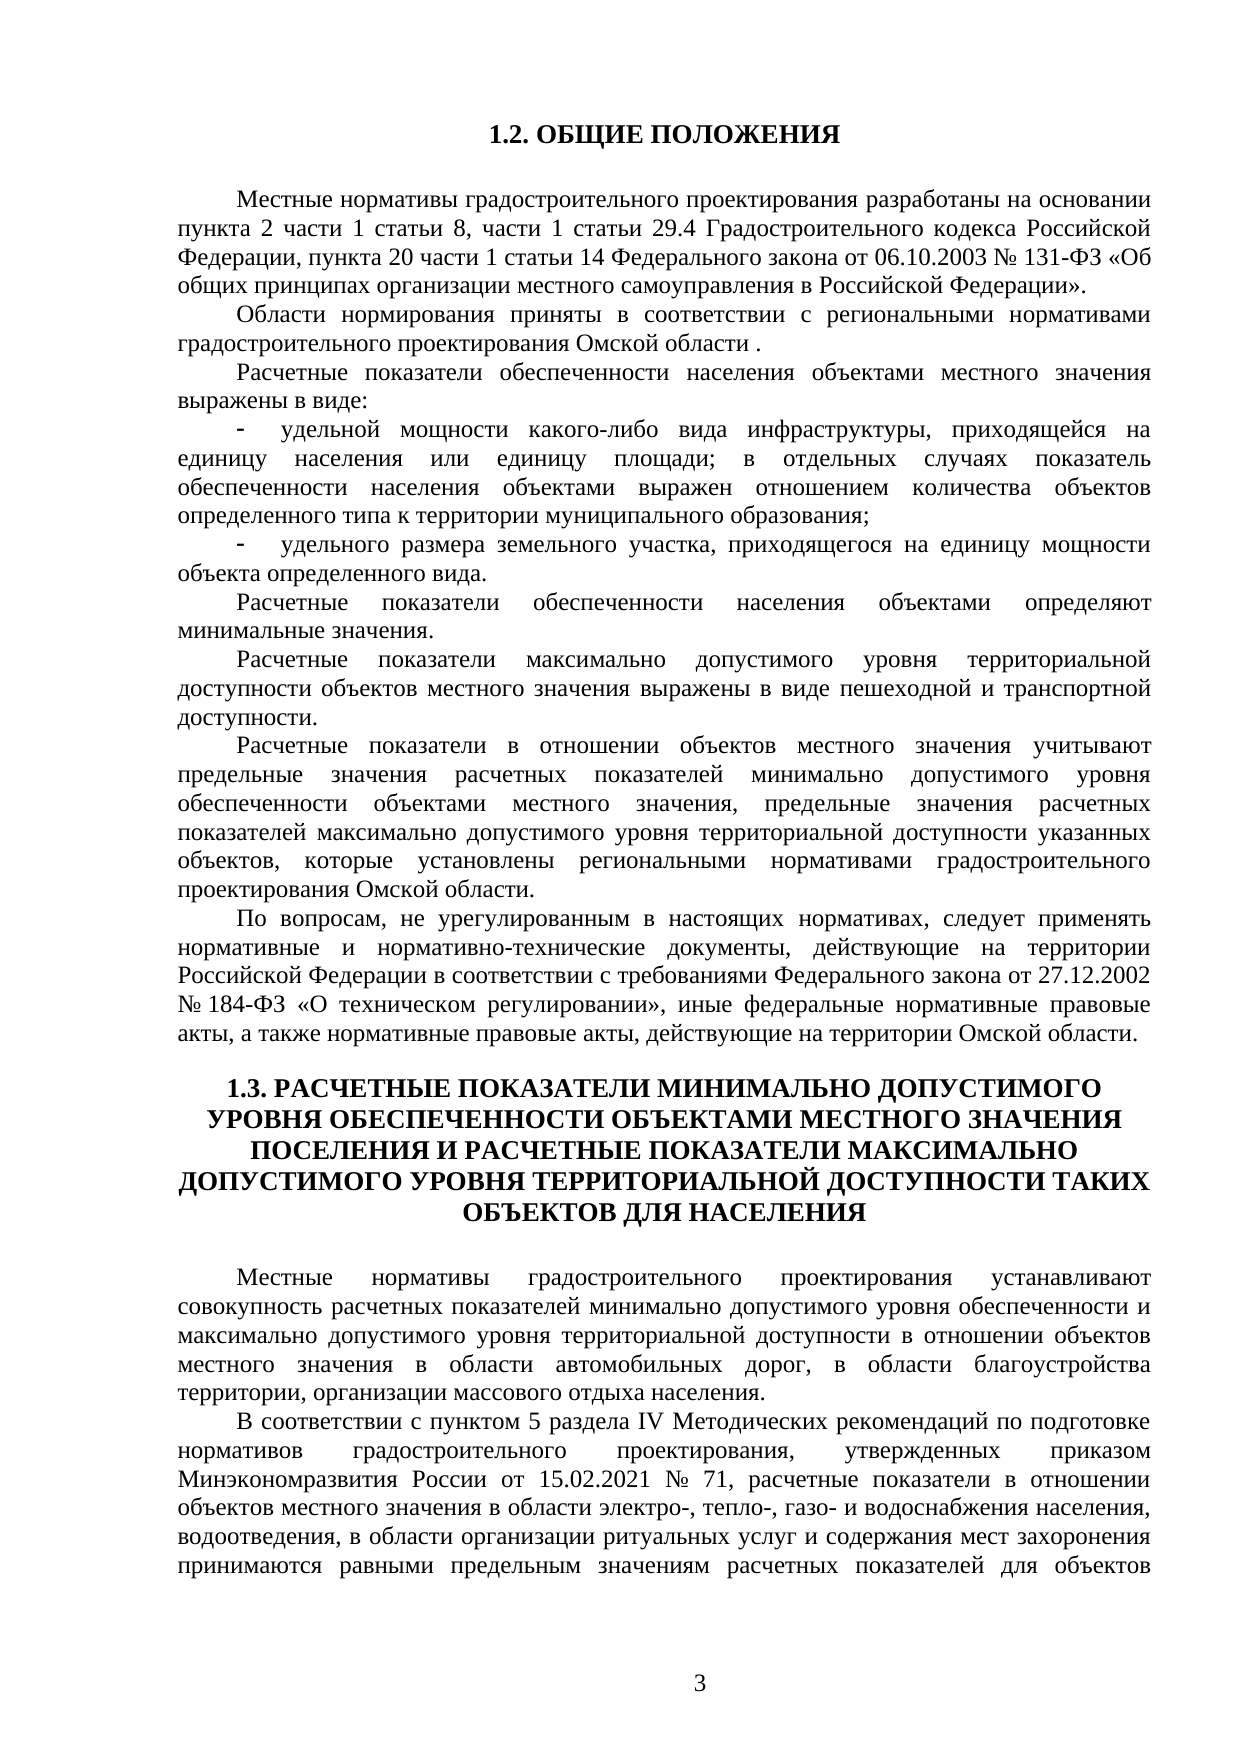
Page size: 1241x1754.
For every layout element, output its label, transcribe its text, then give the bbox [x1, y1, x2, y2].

text Местные нормативы градостроительного проектирования устанавливают совокупность расчетных показателей минимально допустимого уровня обеспеченности и максимально допустимого уровня территориальной доступности в отношении объектов местного значения в области автомобильных дорог, в области благоустройства территории, организации массового отдыха населения. [177, 1262, 1152, 1406]
list удельной мощности какого-либо вида инфраструктуры, приходящейся на единицу населения или единицу площади; в отдельных случаях показатель обеспеченности населения объектами выражен отношением количества объектов определенного типа к территории муниципального образования; [177, 414, 1152, 529]
subtitle 1.2. ОБЩИЕ ПОЛОЖЕНИЯ [177, 118, 1152, 149]
text Расчетные показатели в отношении объектов местного значения учитывают предельные значения расчетных показателей минимально допустимого уровня обеспеченности объектами местного значения, предельные значения расчетных показателей максимально допустимого уровня территориальной доступности указанных объектов, которые установлены региональными нормативами градостроительного проектирования Омской области. [177, 731, 1152, 903]
list удельного размера земельного участка, приходящегося на единицу мощности объекта определенного вида. [177, 529, 1152, 587]
subtitle 1.3. РАСЧЕТНЫЕ ПОКАЗАТЕЛИ МИНИМАЛЬНО ДОПУСТИМОГО УРОВНЯ ОБЕСПЕЧЕННОСТИ ОБЪЕКТАМИ МЕСТНОГО ЗНАЧЕНИЯ ПОСЕЛЕНИЯ И РАСЧЕТНЫЕ ПОКАЗАТЕЛИ МАКСИМАЛЬНО ДОПУСТИМОГО УРОВНЯ ТЕРРИТОРИАЛЬНОЙ ДОСТУПНОСТИ ТАКИХ ОБЪЕКТОВ ДЛЯ НАСЕЛЕНИЯ [177, 1072, 1152, 1227]
text Расчетные показатели обеспеченности населения объектами определяют минимальные значения. [177, 587, 1152, 644]
text Расчетные показатели максимально допустимого уровня территориальной доступности объектов местного значения выражены в виде пешеходной и транспортной доступности. [177, 644, 1152, 731]
text Местные нормативы градостроительного проектирования разработаны на основании пункта 2 части 1 статьи 8, части 1 статьи 29.4 Градостроительного кодекса Российской Федерации, пункта 20 части 1 статьи 14 Федерального закона от 06.10.2003 № 131-ФЗ «Об общих принципах организации местного самоуправления в Российской Федерации». [177, 184, 1152, 299]
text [177, 1406, 1152, 1579]
text Расчетные показатели обеспеченности населения объектами местного значения выражены в виде: [177, 357, 1152, 414]
text По вопросам, не урегулированным в настоящих нормативах, следует применять нормативные и нормативно-технические документы, действующие на территории Российской Федерации в соответствии с требованиями Федерального закона от 27.12.2002 № 184-ФЗ «О техническом регулировании», иные федеральные нормативные правовые акты, а также нормативные правовые акты, действующие на территории Омской области. [177, 903, 1152, 1047]
text Области нормирования приняты в соответствии с региональными нормативами градостроительного проектирования Омской области . [177, 299, 1152, 357]
